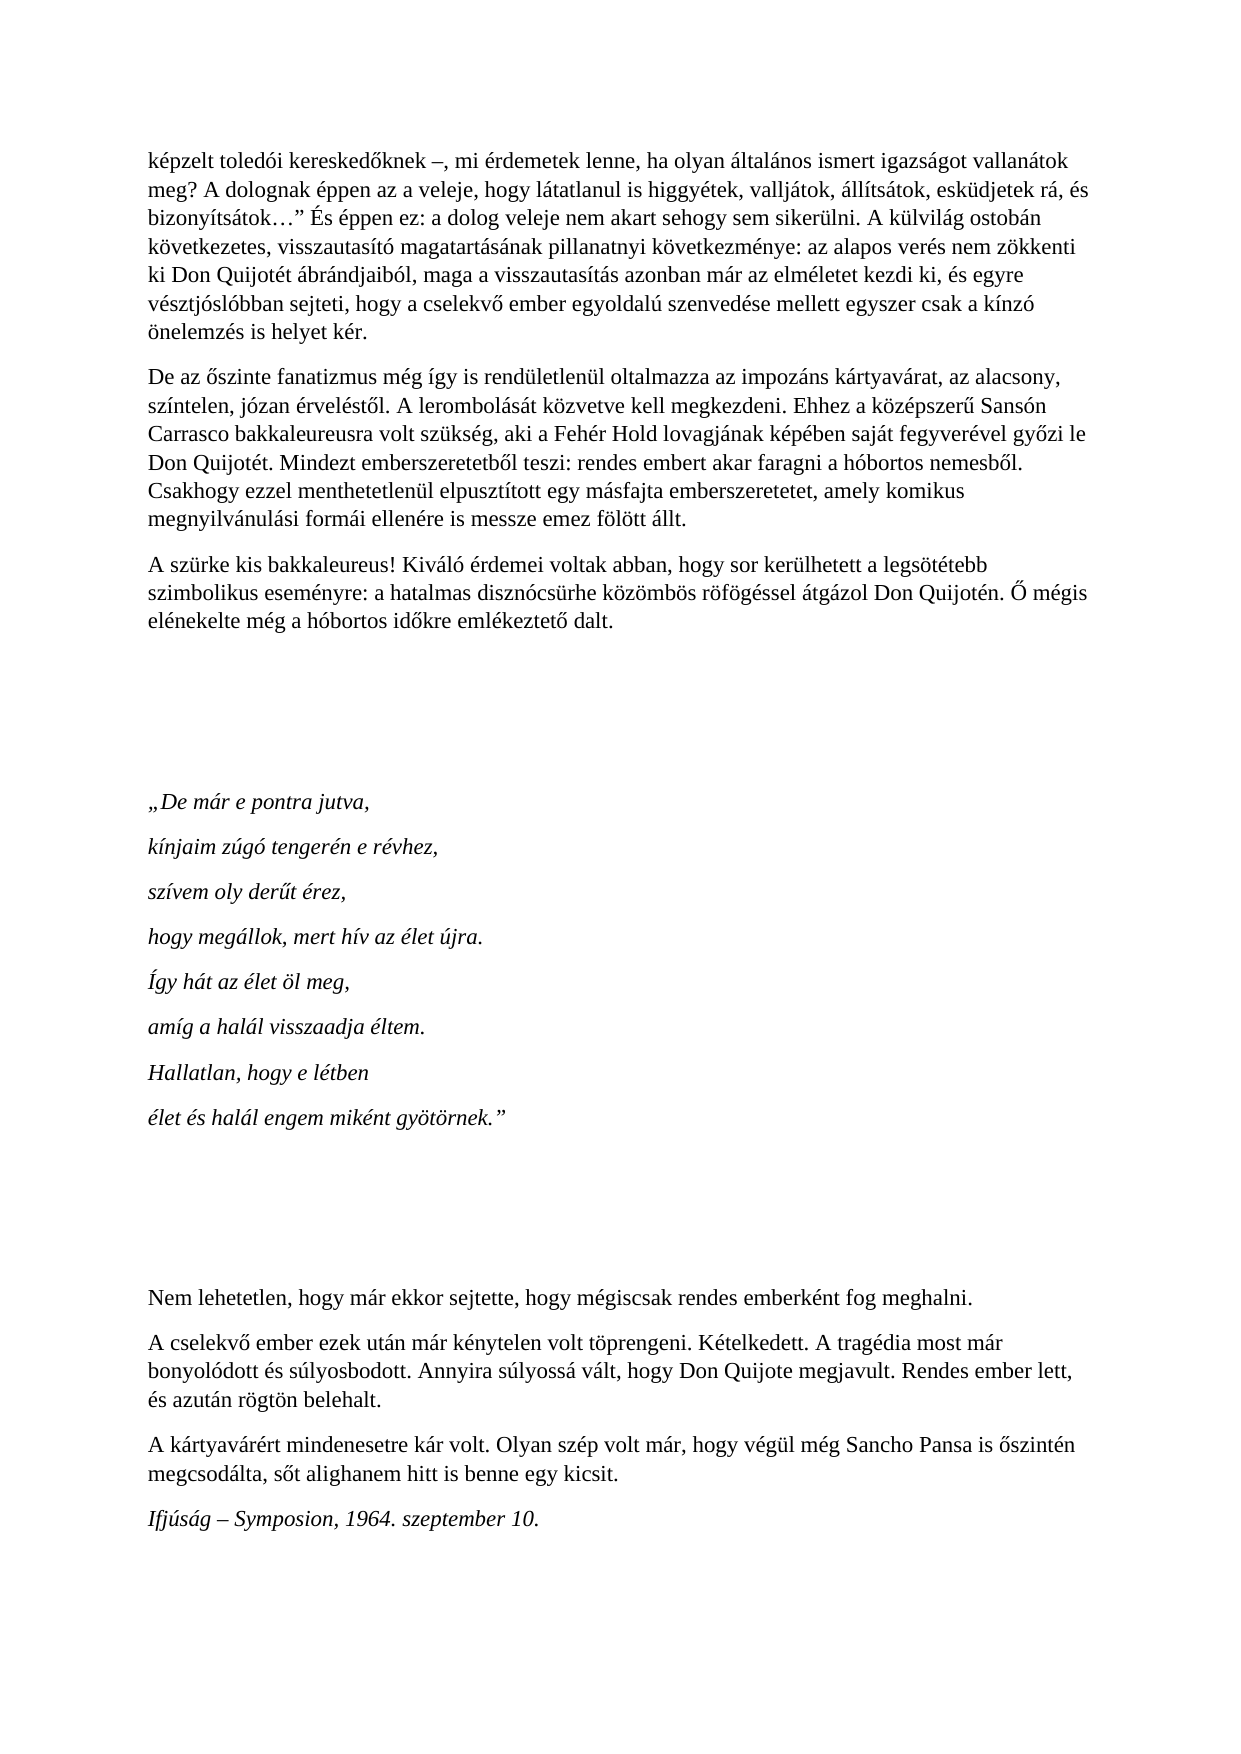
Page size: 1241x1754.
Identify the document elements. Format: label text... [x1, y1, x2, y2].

text amíg a halál visszaadja éltem. [148, 1013, 1093, 1040]
text kínjaim zúgó tengerén e révhez, [148, 833, 1093, 859]
text Ifjúság – Symposion, 1964. szeptember 10. [148, 1505, 1093, 1531]
text „De már e pontra jutva, [148, 788, 1093, 814]
text Így hát az élet öl meg, [148, 968, 1093, 995]
text hogy megállok, mert hív az élet újra. [148, 923, 1093, 949]
text A szürke kis bakkaleureus! Kiváló érdemei voltak abban, hogy sor kerülhetett a legsötétebb szimbolikus eseményre: a hatalmas disznócsürhe közömbös röfögéssel átgázol Don Quijotén. Ő mégis elénekelte még a hóbortos időkre emlékeztető dalt. [148, 551, 1093, 634]
text szívem oly derűt érez, [148, 878, 1093, 904]
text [148, 148, 1093, 344]
text A kártyavárért mindenesetre kár volt. Olyan szép volt már, hogy végül még Sancho Pansa is őszintén megcsodálta, sőt alighanem hitt is benne egy kicsit. [148, 1431, 1093, 1486]
text De az őszinte fanatizmus még így is rendületlenül oltalmazza az impozáns kártyavárat, az alacsony, színtelen, józan érveléstől. A lerombolását közvetve kell megkezdeni. Ehhez a középszerű Sansón Carrasco bakkaleureusra volt szükség, aki a Fehér Hold lovagjának képében saját fegyverével győzi le Don Quijotét. Mindezt emberszeretetből teszi: rendes embert akar faragni a hóbortos nemesből. Csakhogy ezzel menthetetlenül elpusztított egy másfajta emberszeretetet, amely komikus megnyilvánulási formái ellenére is messze emez fölött állt. [148, 363, 1093, 532]
text A cselekvő ember ezek után már kénytelen volt töprengeni. Kételkedett. A tragédia most már bonyolódott és súlyosbodott. Annyira súlyossá vált, hogy Don Quijote megjavult. Rendes ember lett, és azután rögtön belehalt. [148, 1329, 1093, 1412]
text élet és halál engem miként gyötörnek.” [148, 1104, 1093, 1130]
text Nem lehetetlen, hogy már ekkor sejtette, hogy mégiscsak rendes emberként fog meghalni. [148, 1284, 1093, 1310]
text Hallatlan, hogy e létben [148, 1058, 1093, 1085]
